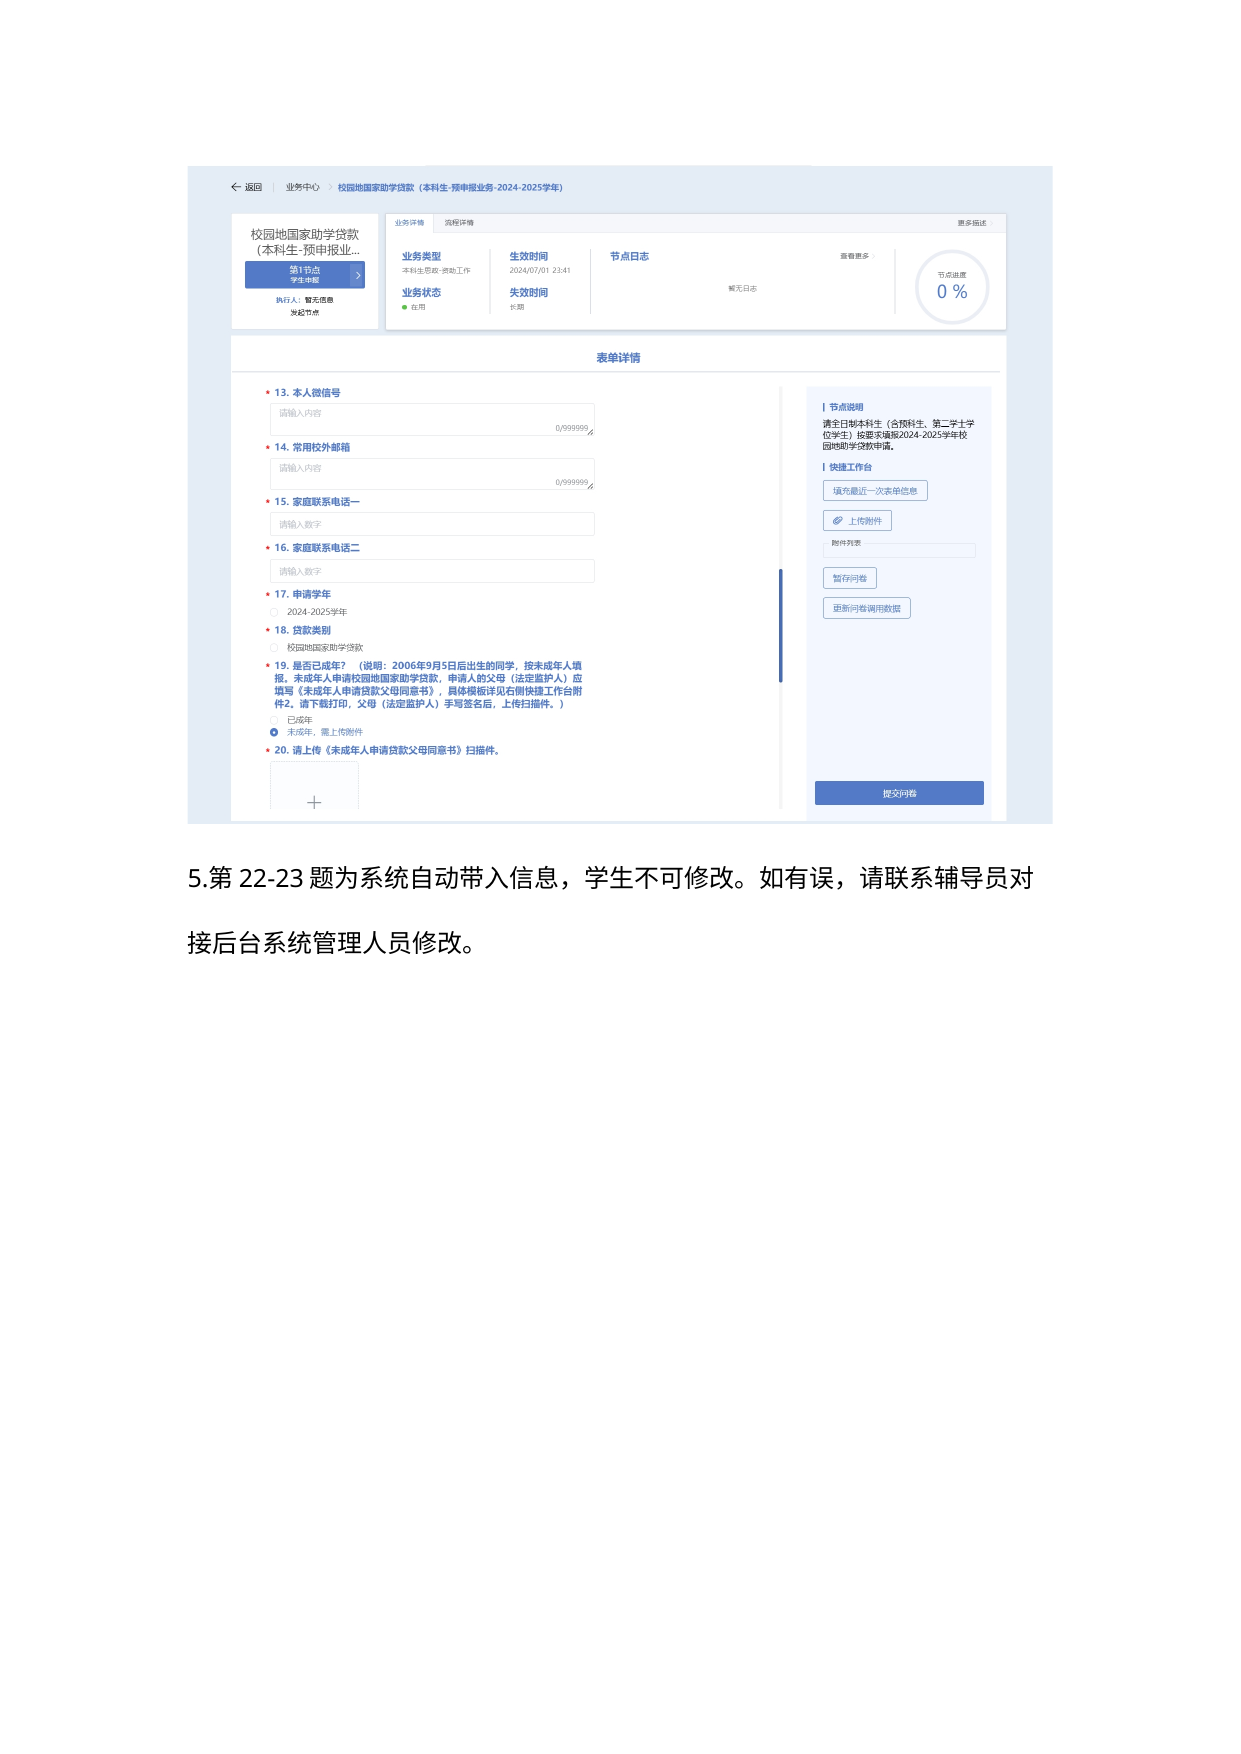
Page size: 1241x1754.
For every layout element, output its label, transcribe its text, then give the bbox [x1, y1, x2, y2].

text 5.第22-23题为系统自动带入信息，学生不可修改。如有误，请联系辅导员对接后台系统管理人员修改。 [187, 844, 1053, 974]
picture [187, 162, 1053, 824]
